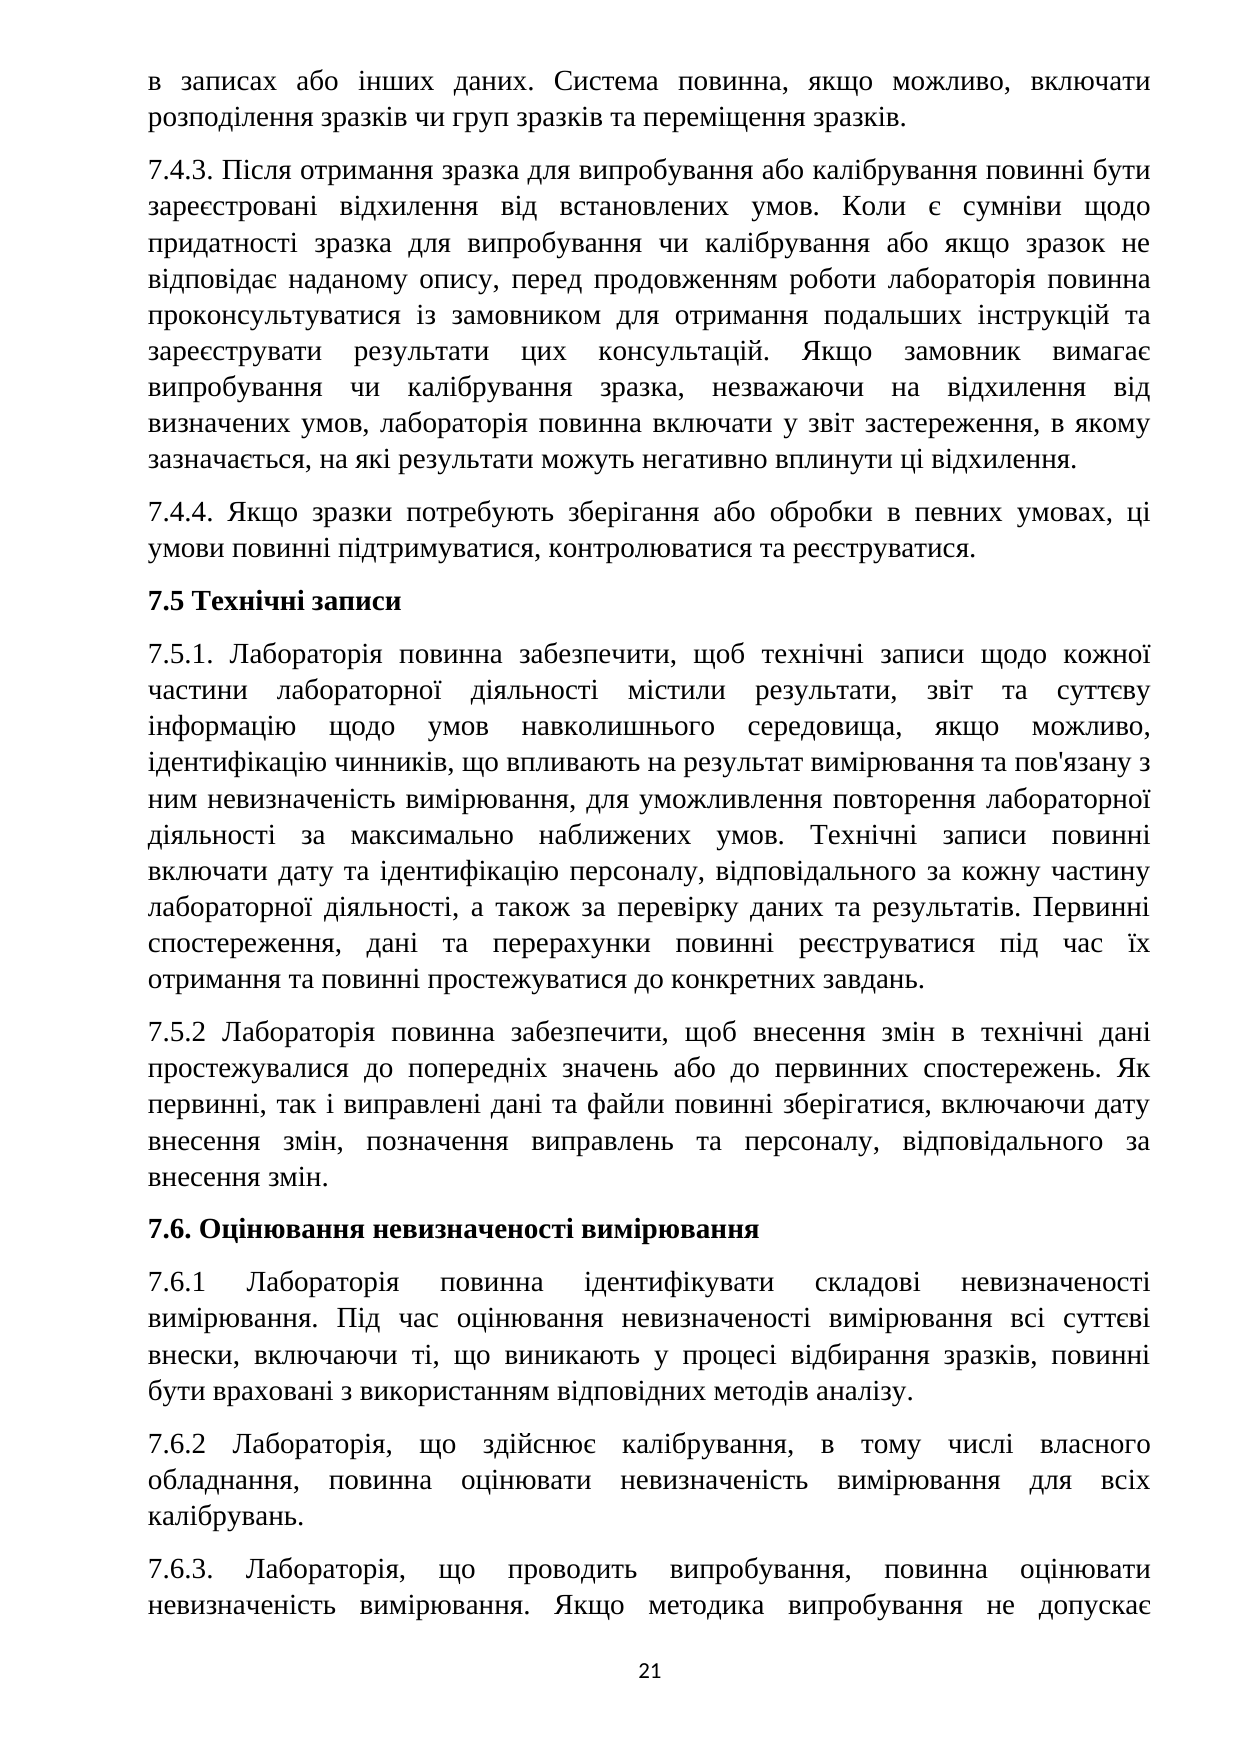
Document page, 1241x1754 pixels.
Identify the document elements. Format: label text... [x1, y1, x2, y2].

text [148, 63, 1152, 133]
text 7.4.4. Якщо зразки потребують зберігання або обробки в певних умовах, ці умови повинні підтримуватися, контролюватися та реєструватися. [148, 494, 1152, 564]
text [148, 1551, 1152, 1621]
text 7.5.2 Лабораторія повинна забезпечити, щоб внесення змін в технічні дані простежувалися до попередніх значень або до первинних спостережень. Як первинні, так і виправлені дані та файли повинні зберігатися, включаючи дату внесення змін, позначення виправлень та персоналу, відповідального за внесення змін. [148, 1014, 1152, 1192]
text 7.5 Технічні записи [148, 583, 1152, 617]
text 7.5.1. Лабораторія повинна забезпечити, щоб технічні записи щодо кожної частини лабораторної діяльності містили результати, звіт та cуттєву інформацію щодо умов навколишнього середовища, якщо можливо, ідентифікацію чинників, що впливають на результат вимірювання та пов'язану з ним невизначеність вимірювання, для уможливлення повторення лабораторної діяльності за максимально наближених умов. Технічні записи повинні включати дату та ідентифікацію персоналу, відповідального за кожну частину лабораторної діяльності, а також за перевірку даних та результатів. Первинні спостереження, дані та перерахунки повинні реєструватися під час їх отримання та повинні простежуватися до конкретних завдань. [148, 636, 1152, 995]
text 7.4.3. Після отримання зразка для випробування або калібрування повинні бути зареєстровані відхилення від встановлених умов. Коли є сумніви щодо придатності зразка для випробування чи калібрування або якщо зразок не відповідає наданому опису, перед продовженням роботи лабораторія повинна проконсультуватися із замовником для отримання подальших інструкцій та зареєструвати результати цих консультацій. Якщо замовник вимагає випробування чи калібрування зразка, незважаючи на відхилення від визначених умов, лабораторія повинна включати у звіт застереження, в якому зазначається, на які результати можуть негативно вплинути ці відхилення. [148, 152, 1152, 475]
text 7.6. Оцінювання невизначеності вимірювання [148, 1212, 1152, 1245]
text 7.6.1 Лабораторія повинна ідентифікувати складові невизначеності вимірювання. Під час оцінювання невизначеності вимірювання всі суттєві внески, включаючи ті, що виникають у процесі відбирання зразків, повинні бути враховані з використанням відповідних методів аналізу. [148, 1264, 1152, 1406]
text 7.6.2 Лабораторія, що здійснює калібрування, в тому числі власного обладнання, повинна оцінювати невизначеність вимірювання для всіх калібрувань. [148, 1426, 1152, 1532]
